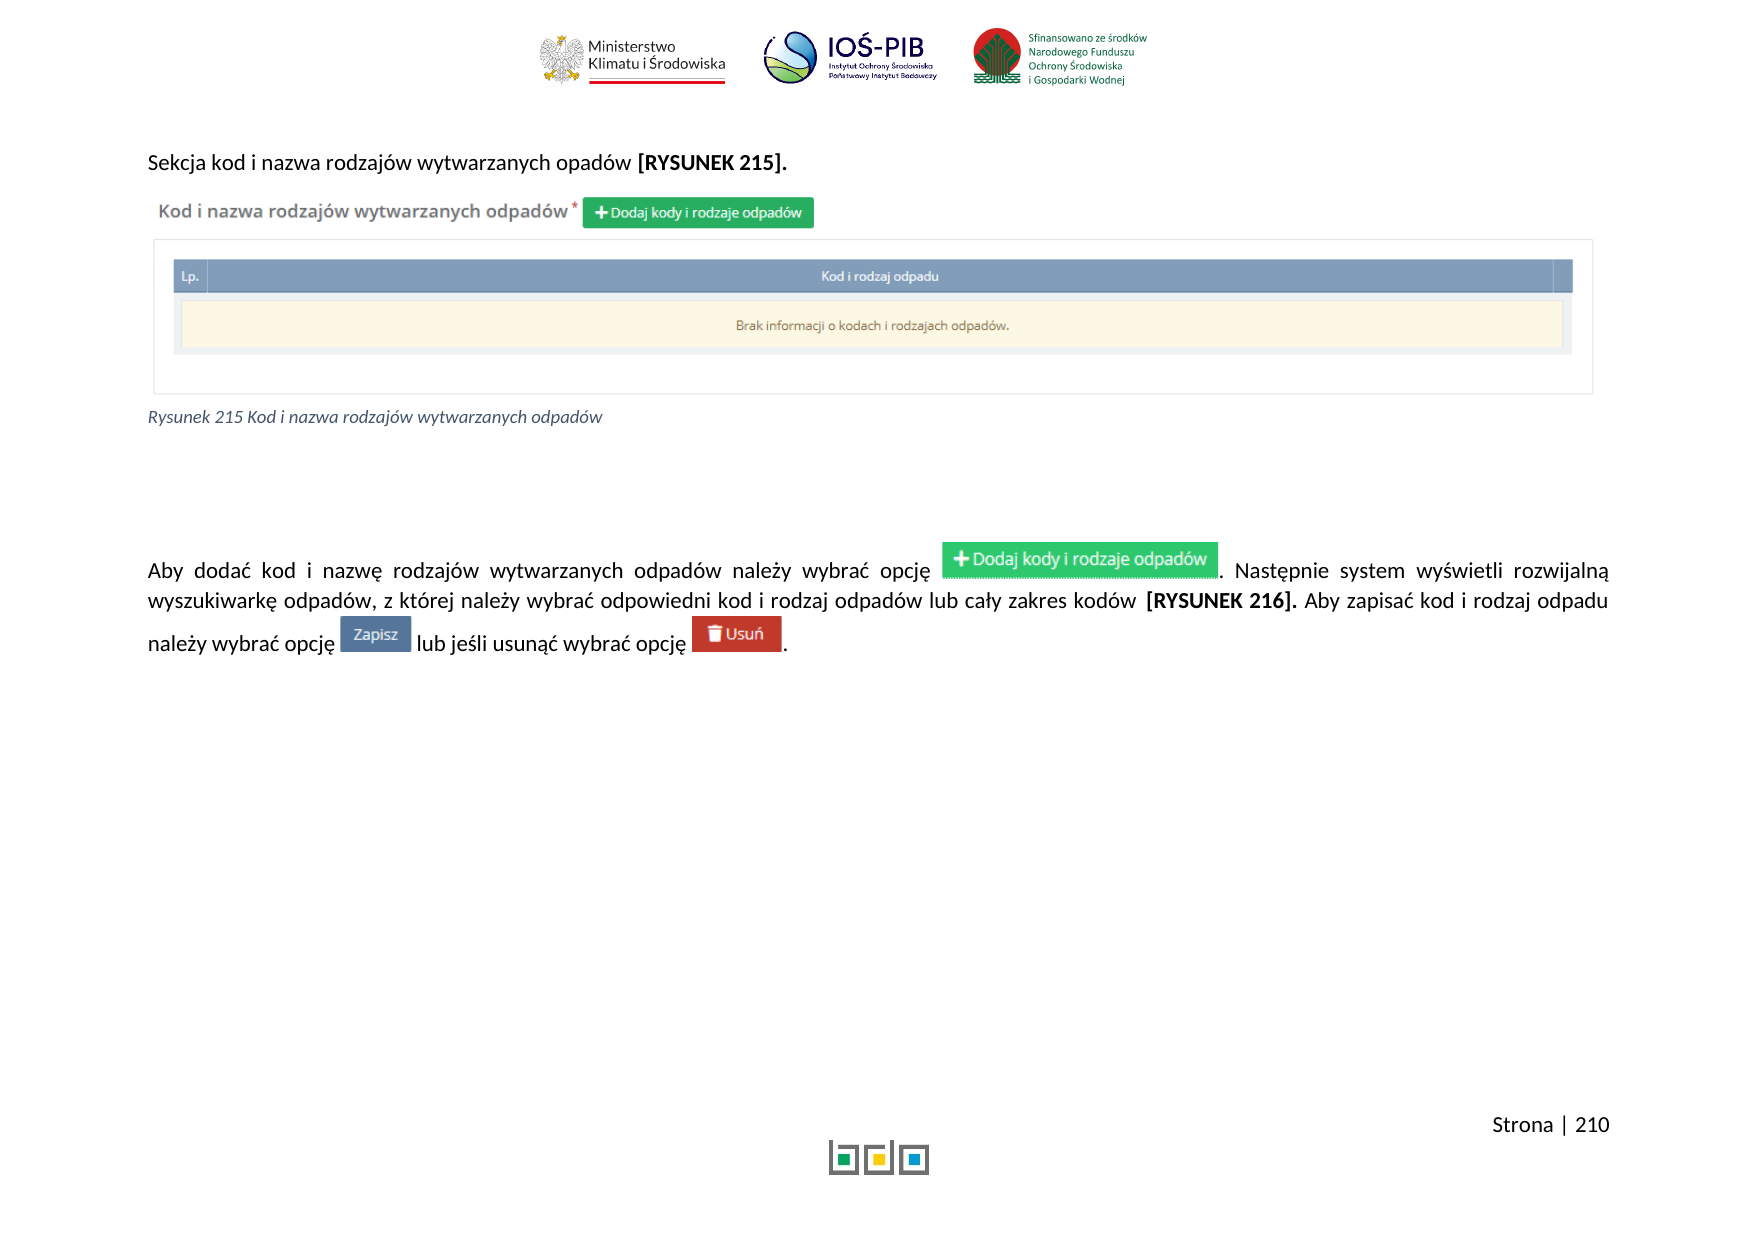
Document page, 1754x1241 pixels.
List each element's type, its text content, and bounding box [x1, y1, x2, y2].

picture [942, 542, 1219, 579]
text Rysunek 215 Kod i nazwa rodzajów wytwarzanych odpadów [148, 405, 1609, 428]
picture [972, 25, 1149, 87]
picture [692, 616, 783, 652]
picture [534, 26, 734, 90]
picture [147, 194, 1602, 403]
picture [340, 616, 412, 652]
picture [820, 1128, 938, 1187]
text Sekcja kod i nazwa rodzajów wytwarzanych opadów [RYSUNEK 215]. [148, 148, 1609, 176]
picture [760, 26, 941, 89]
text Aby dodać kod i nazwę rodzajów wytwarzanych odpadów należy wybrać opcję . Następnie system wyświetli rozwijalną wyszukiwarkę odpadów, z której należy wybrać odpowiedni kod i rodzaj odpadów lub cały zakres kodów [RYSUNEK 216]. Aby zapisać kod i rodzaj odpadu należy wybrać opcję lub jeśli usunąć wybrać opcję . [148, 543, 1609, 657]
